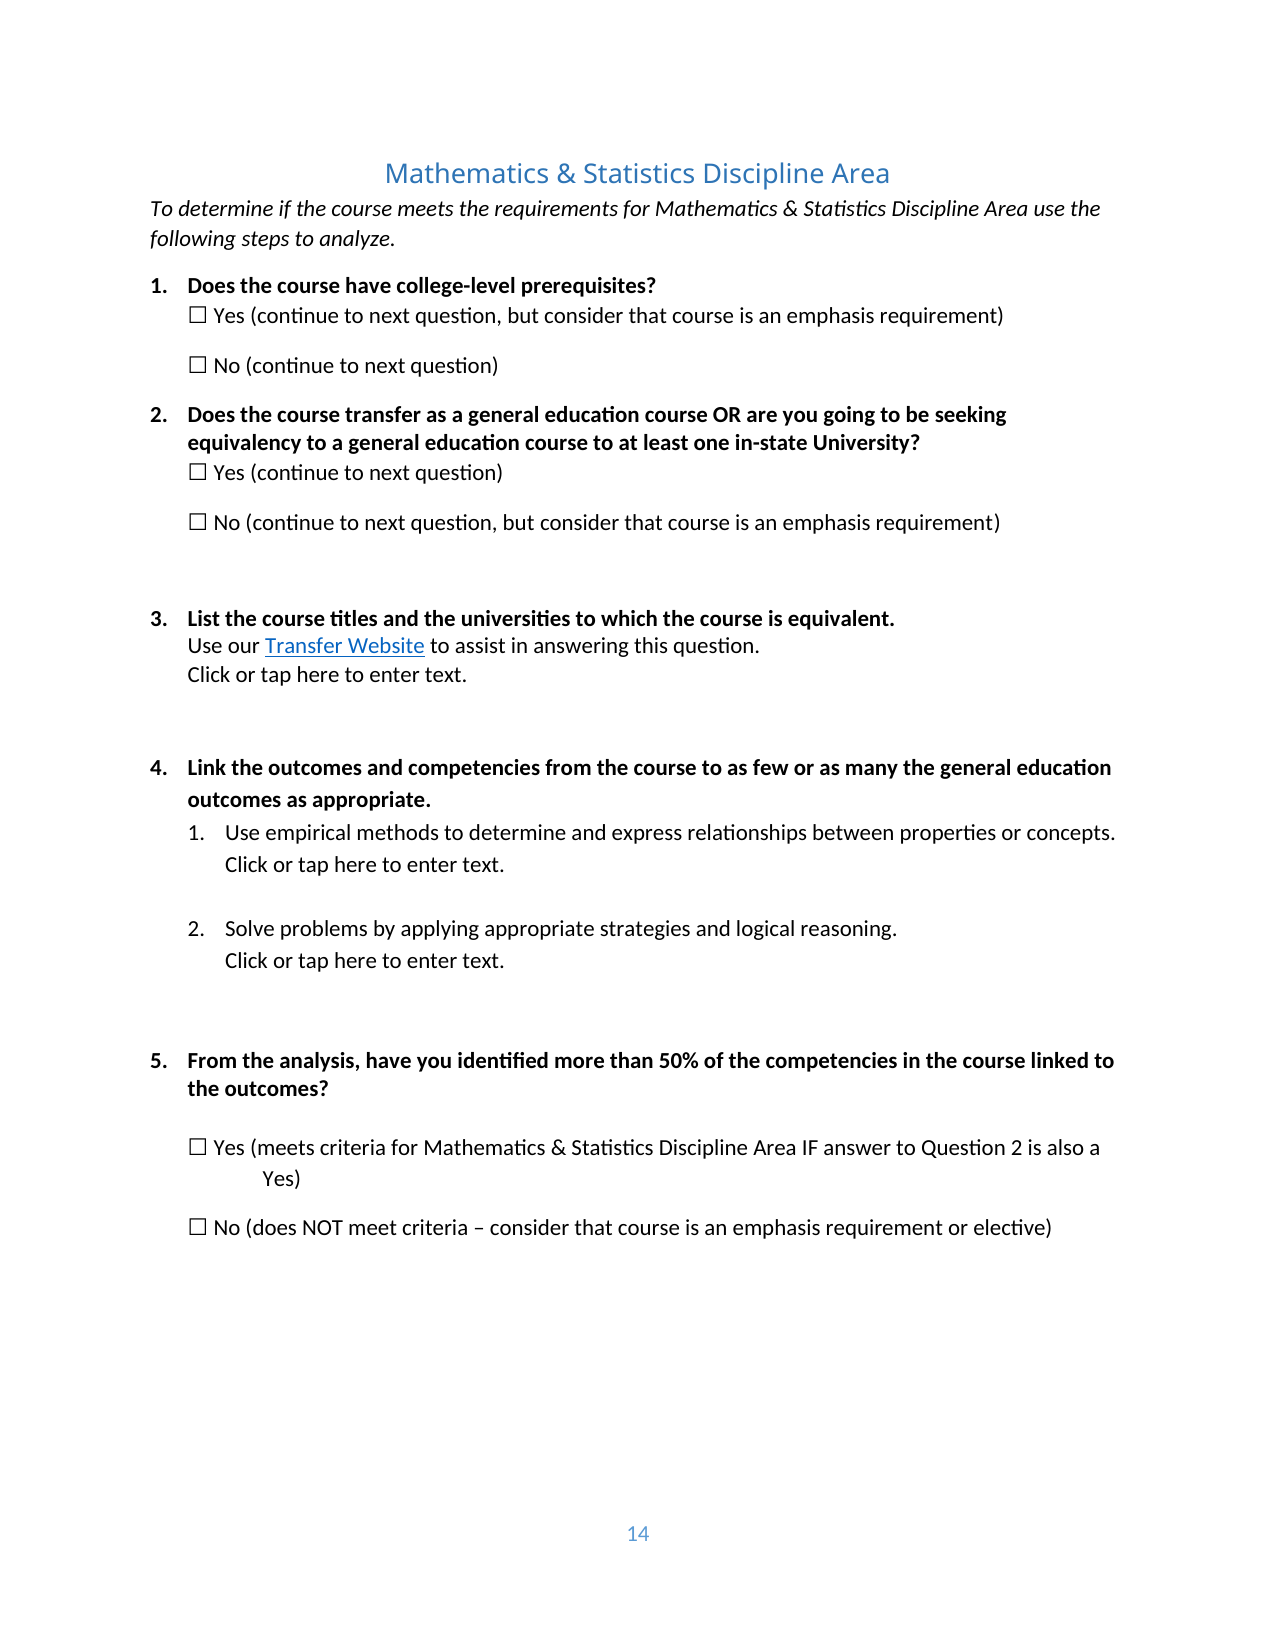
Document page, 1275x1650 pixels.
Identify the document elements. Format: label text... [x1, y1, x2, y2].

list Use empirical methods to determine and express relationships between properties or concepts. [187, 818, 1125, 846]
text Yes (continue to next question) [187, 456, 1125, 487]
text Yes (meets criteria for Mathematics & Statistics Discipline Area IF answer to Question 2 is also a Yes) [187, 1131, 1125, 1192]
text No (does NOT meet criteria – consider that course is an emphasis requirement or elective) [187, 1211, 1125, 1242]
subtitle Mathematics & Statistics Discipline Area [150, 154, 1125, 191]
list From the analysis, have you identified more than 50% of the competencies in the course linked to the outcomes? [150, 1046, 1125, 1102]
text No (continue to next question, but consider that course is an emphasis requirement) [187, 506, 1125, 538]
text No (continue to next question) [187, 349, 1125, 381]
list Does the course have college-level prerequisites? [150, 271, 1125, 299]
text Yes (continue to next question, but consider that course is an emphasis requirement) [187, 299, 1125, 330]
list Solve problems by applying appropriate strategies and logical reasoning. [187, 914, 1125, 942]
text To determine if the course meets the requirements for Mathematics & Statistics Discipline Area use the following steps to analyze. [150, 194, 1125, 252]
list Link the outcomes and competencies from the course to as few or as many the general education outcomes as appropriate. [150, 753, 1125, 814]
list List the course titles and the universities to which the course is equivalent. Use our Transfer Website to assist in answering this question. [150, 604, 1125, 660]
list Does the course transfer as a general education course OR are you going to be seeking equivalency to a general education course to at least one in-state University? [150, 400, 1125, 456]
